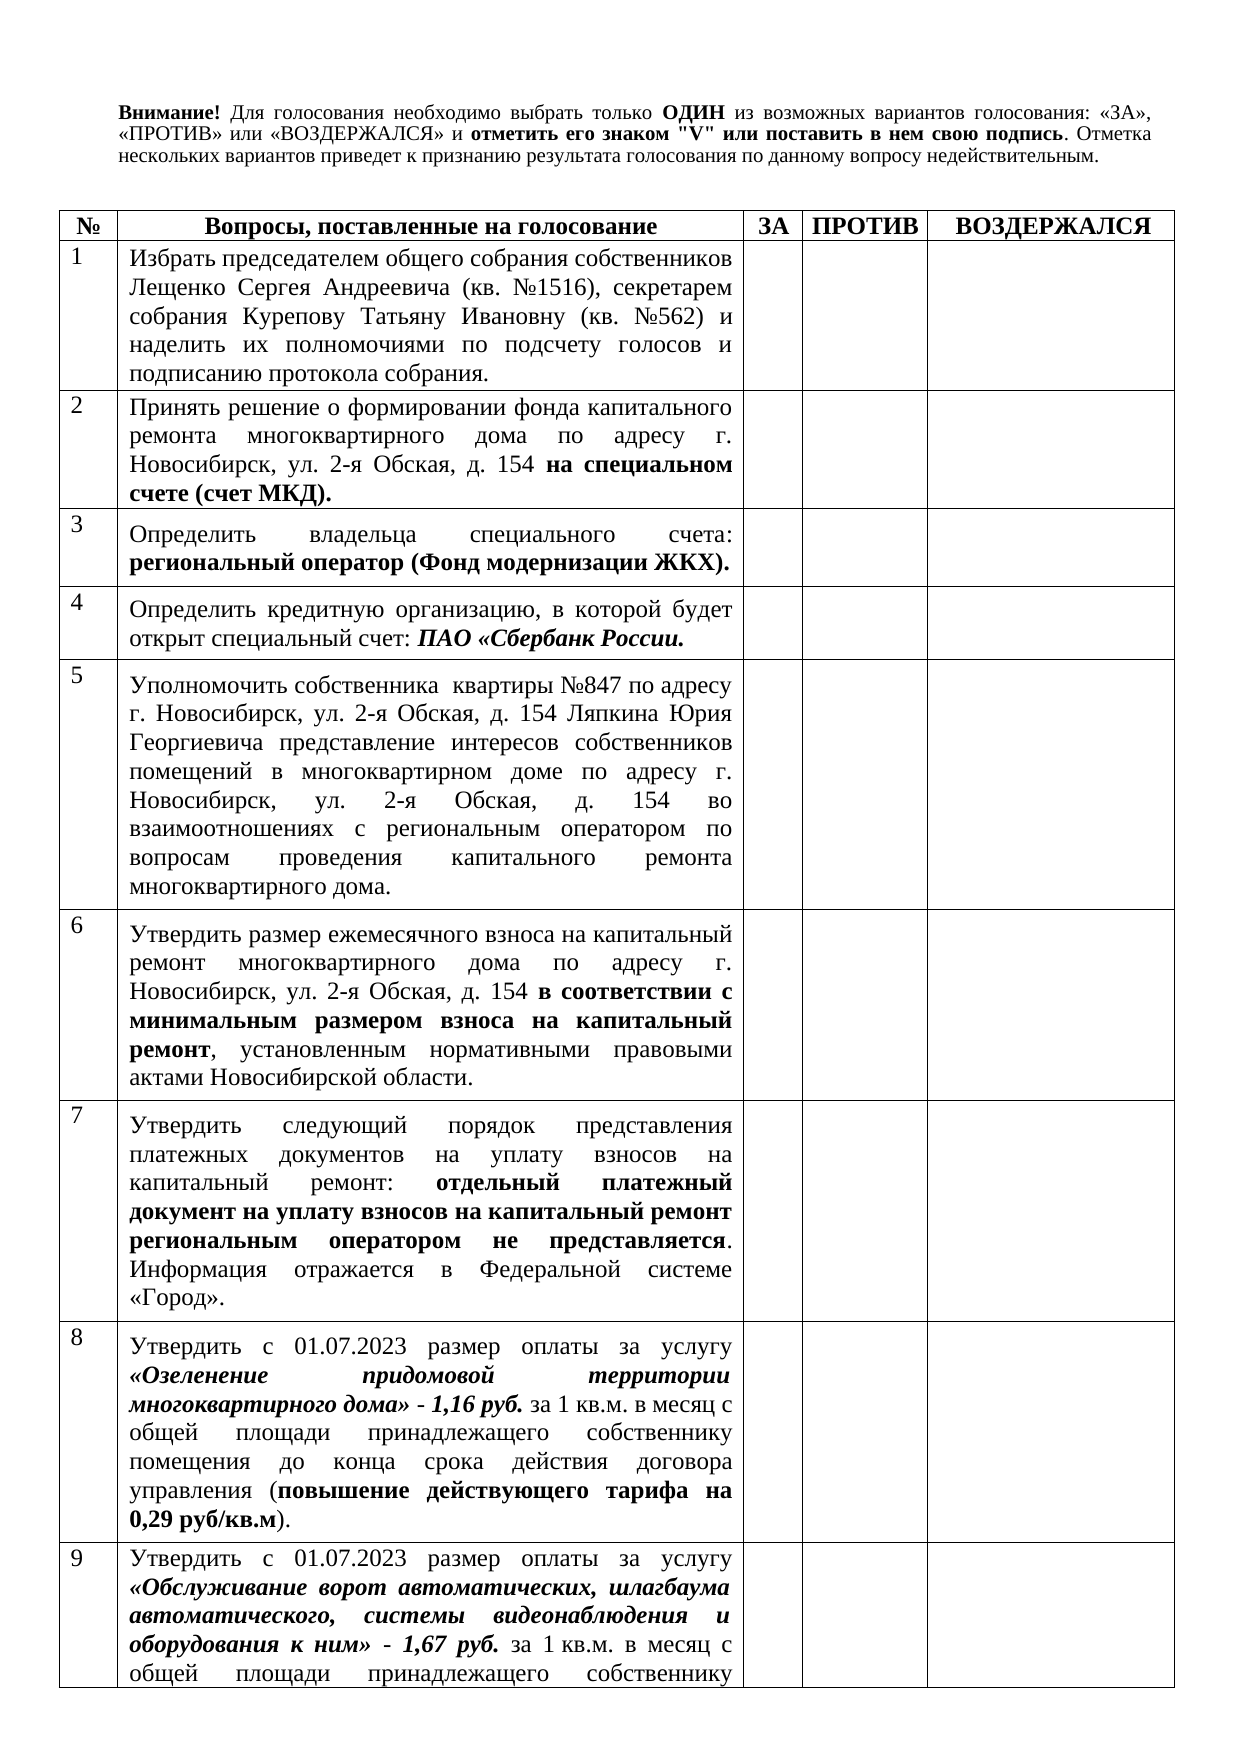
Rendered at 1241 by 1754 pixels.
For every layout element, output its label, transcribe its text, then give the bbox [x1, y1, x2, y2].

table_cell [803, 660, 927, 909]
text Внимание! Для голосования необходимо выбрать только ОДИН из возможных вариантов голосования: «ЗА», «ПРОТИВ» или «ВОЗДЕРЖАЛСЯ» и отметить его знаком "V" или поставить в нем свою подпись. Отметка нескольких вариантов приведет к признанию результата голосования по данному вопросу недействительным. [118, 102, 1152, 167]
table_cell [928, 660, 1174, 909]
table_cell [803, 509, 927, 586]
table_header ПРОТИВ [803, 211, 927, 240]
table_cell [928, 910, 1174, 1099]
table_cell [803, 1322, 927, 1542]
table_header Вопросы, поставленные на голосование [118, 211, 743, 240]
table_cell Принять решение о формировании фонда капитального ремонта многоквартирного дома по адресу г. Новосибирск, ул. 2-я Обская, д. 154 на специальном счете (счет МКД). [118, 391, 743, 508]
table_cell [803, 241, 927, 389]
table_header № [60, 211, 117, 240]
table_cell 8 [60, 1322, 117, 1542]
table_cell Утвердить следующий порядок представления платежных документов на уплату взносов на капитальный ремонт: отдельный платежный документ на уплату взносов на капитальный ремонт региональным оператором не представляется. Информация отражается в Федеральной системе «Город». [118, 1101, 743, 1321]
table_cell 9 [60, 1543, 117, 1687]
table_cell 3 [60, 509, 117, 586]
table_cell [744, 241, 802, 389]
table_cell Уполномочить собственника квартиры №847 по адресу г. Новосибирск, ул. 2-я Обская, д. 154 Ляпкина Юрия Георгиевича представление интересов собственников помещений в многоквартирном доме по адресу г. Новосибирск, ул. 2-я Обская, д. 154 во взаимоотношениях с региональным оператором по вопросам проведения капитального ремонта многоквартирного дома. [118, 660, 743, 909]
table_cell [803, 391, 927, 508]
table_cell [744, 1101, 802, 1321]
table_cell [928, 1322, 1174, 1542]
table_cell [118, 1543, 743, 1687]
table_cell [928, 1101, 1174, 1321]
table_cell [744, 1322, 802, 1542]
table_cell Определить владельца специального счета: региональный оператор (Фонд модернизации ЖКХ). [118, 509, 743, 586]
table_cell Утвердить размер ежемесячного взноса на капитальный ремонт многоквартирного дома по адресу г. Новосибирск, ул. 2-я Обская, д. 154 в соответствии с минимальным размером взноса на капитальный ремонт, установленным нормативными правовыми актами Новосибирской области. [118, 910, 743, 1099]
table_cell [744, 509, 802, 586]
table_header ЗА [744, 211, 802, 240]
table_cell [803, 1543, 927, 1687]
table_cell 6 [60, 910, 117, 1099]
table_cell [928, 1543, 1174, 1687]
table_cell [744, 910, 802, 1099]
table_cell [744, 1543, 802, 1687]
table_cell [744, 391, 802, 508]
table_header ВОЗДЕРЖАЛСЯ [928, 211, 1174, 240]
table_cell [928, 241, 1174, 389]
table_cell 1 [60, 241, 117, 389]
table_cell 2 [60, 391, 117, 508]
table_cell [928, 509, 1174, 586]
table_cell [803, 1101, 927, 1321]
table_cell Определить кредитную организацию, в которой будет открыт специальный счет: ПАО «Сбербанк России. [118, 587, 743, 659]
table_cell [928, 587, 1174, 659]
table_cell [744, 660, 802, 909]
table_cell 5 [60, 660, 117, 909]
table_cell Утвердить с 01.07.2023 размер оплаты за услугу «Озеленение придомовой территории многоквартирного дома» - 1,16 руб. за 1 кв.м. в месяц с общей площади принадлежащего собственнику помещения до конца срока действия договора управления (повышение действующего тарифа на 0,29 руб/кв.м). [118, 1322, 743, 1542]
table_cell [744, 587, 802, 659]
table_cell [803, 910, 927, 1099]
table_cell 4 [60, 587, 117, 659]
table_cell Избрать председателем общего собрания собственников Лещенко Сергея Андреевича (кв. №1516), секретарем собрания Курепову Татьяну Ивановну (кв. №562) и наделить их полномочиями по подсчету голосов и подписанию протокола собрания. [118, 241, 743, 389]
table_cell [803, 587, 927, 659]
table_cell 7 [60, 1101, 117, 1321]
table_cell [928, 391, 1174, 508]
